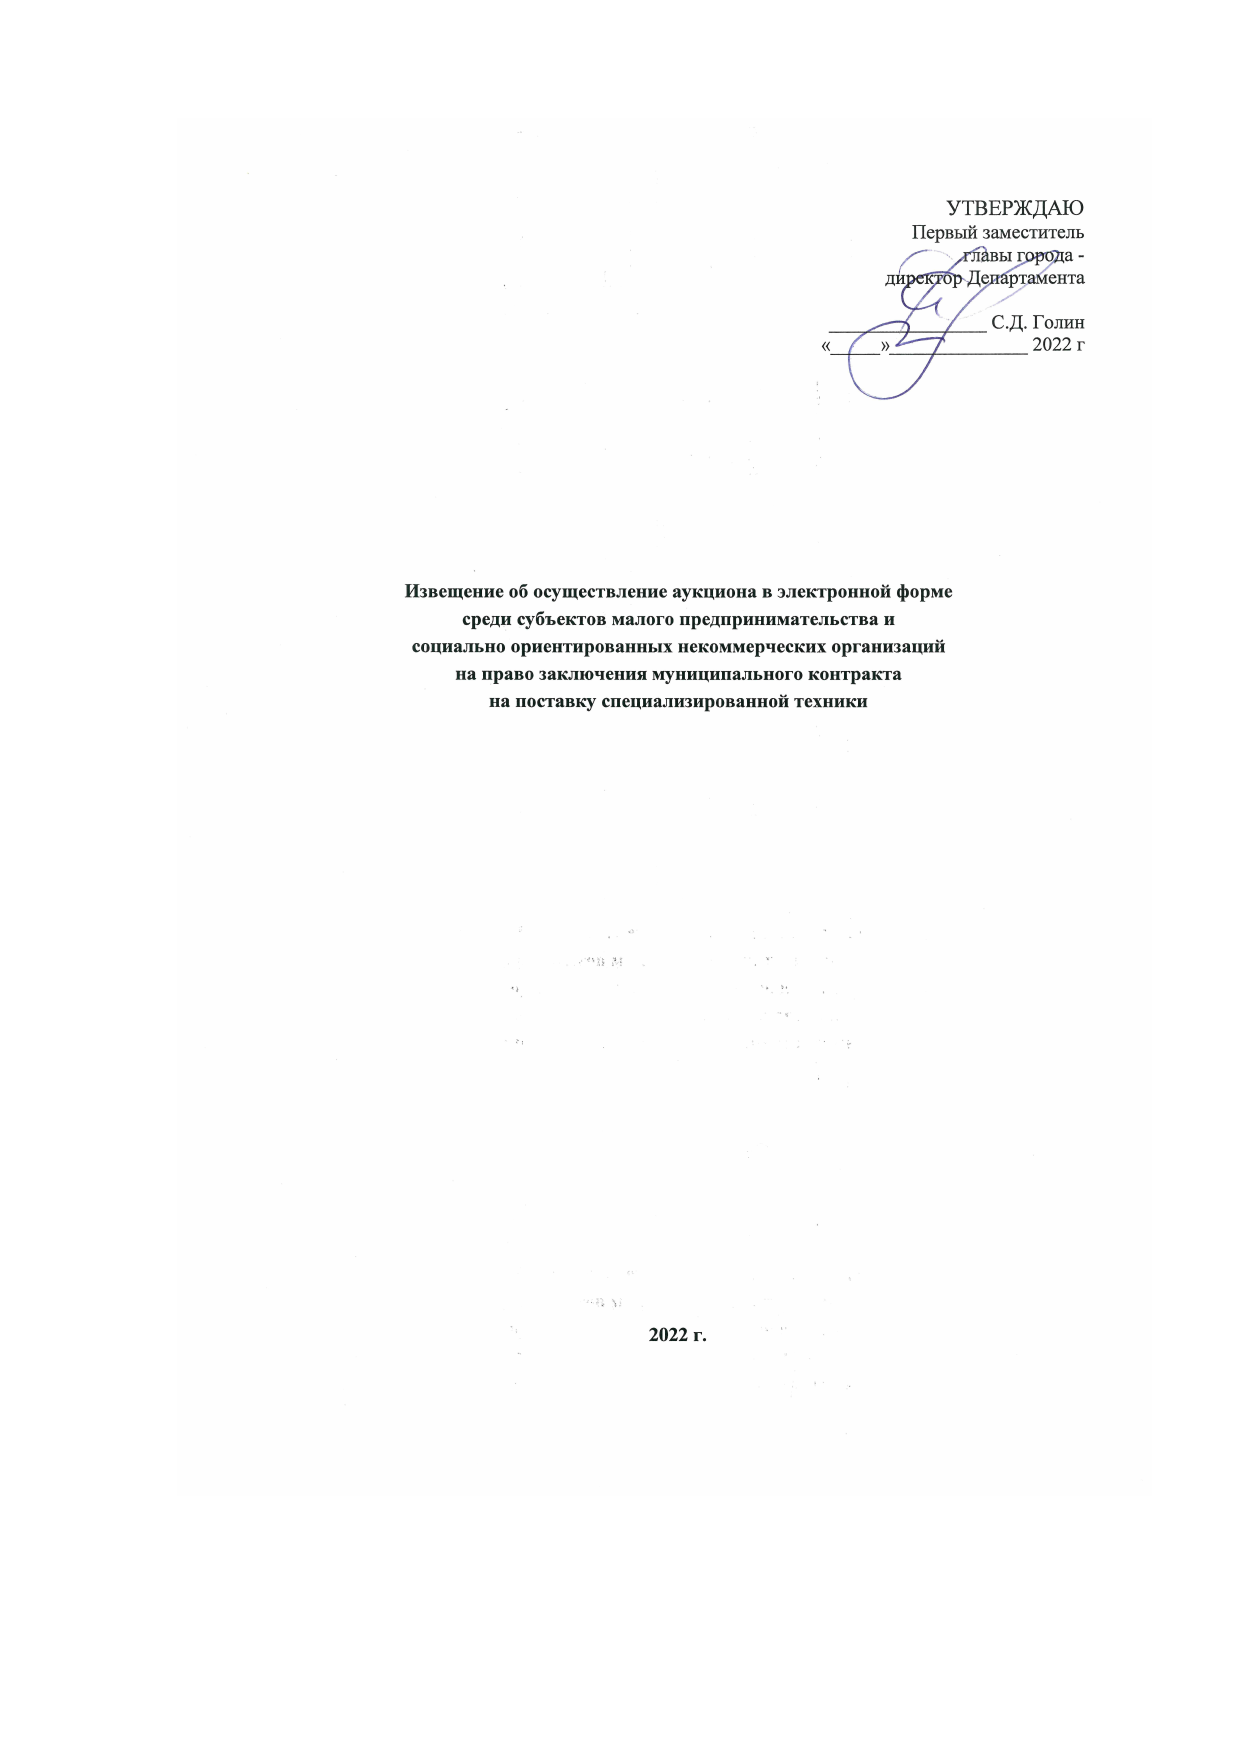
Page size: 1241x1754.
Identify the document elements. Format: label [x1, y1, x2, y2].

picture [177, 118, 1152, 1496]
